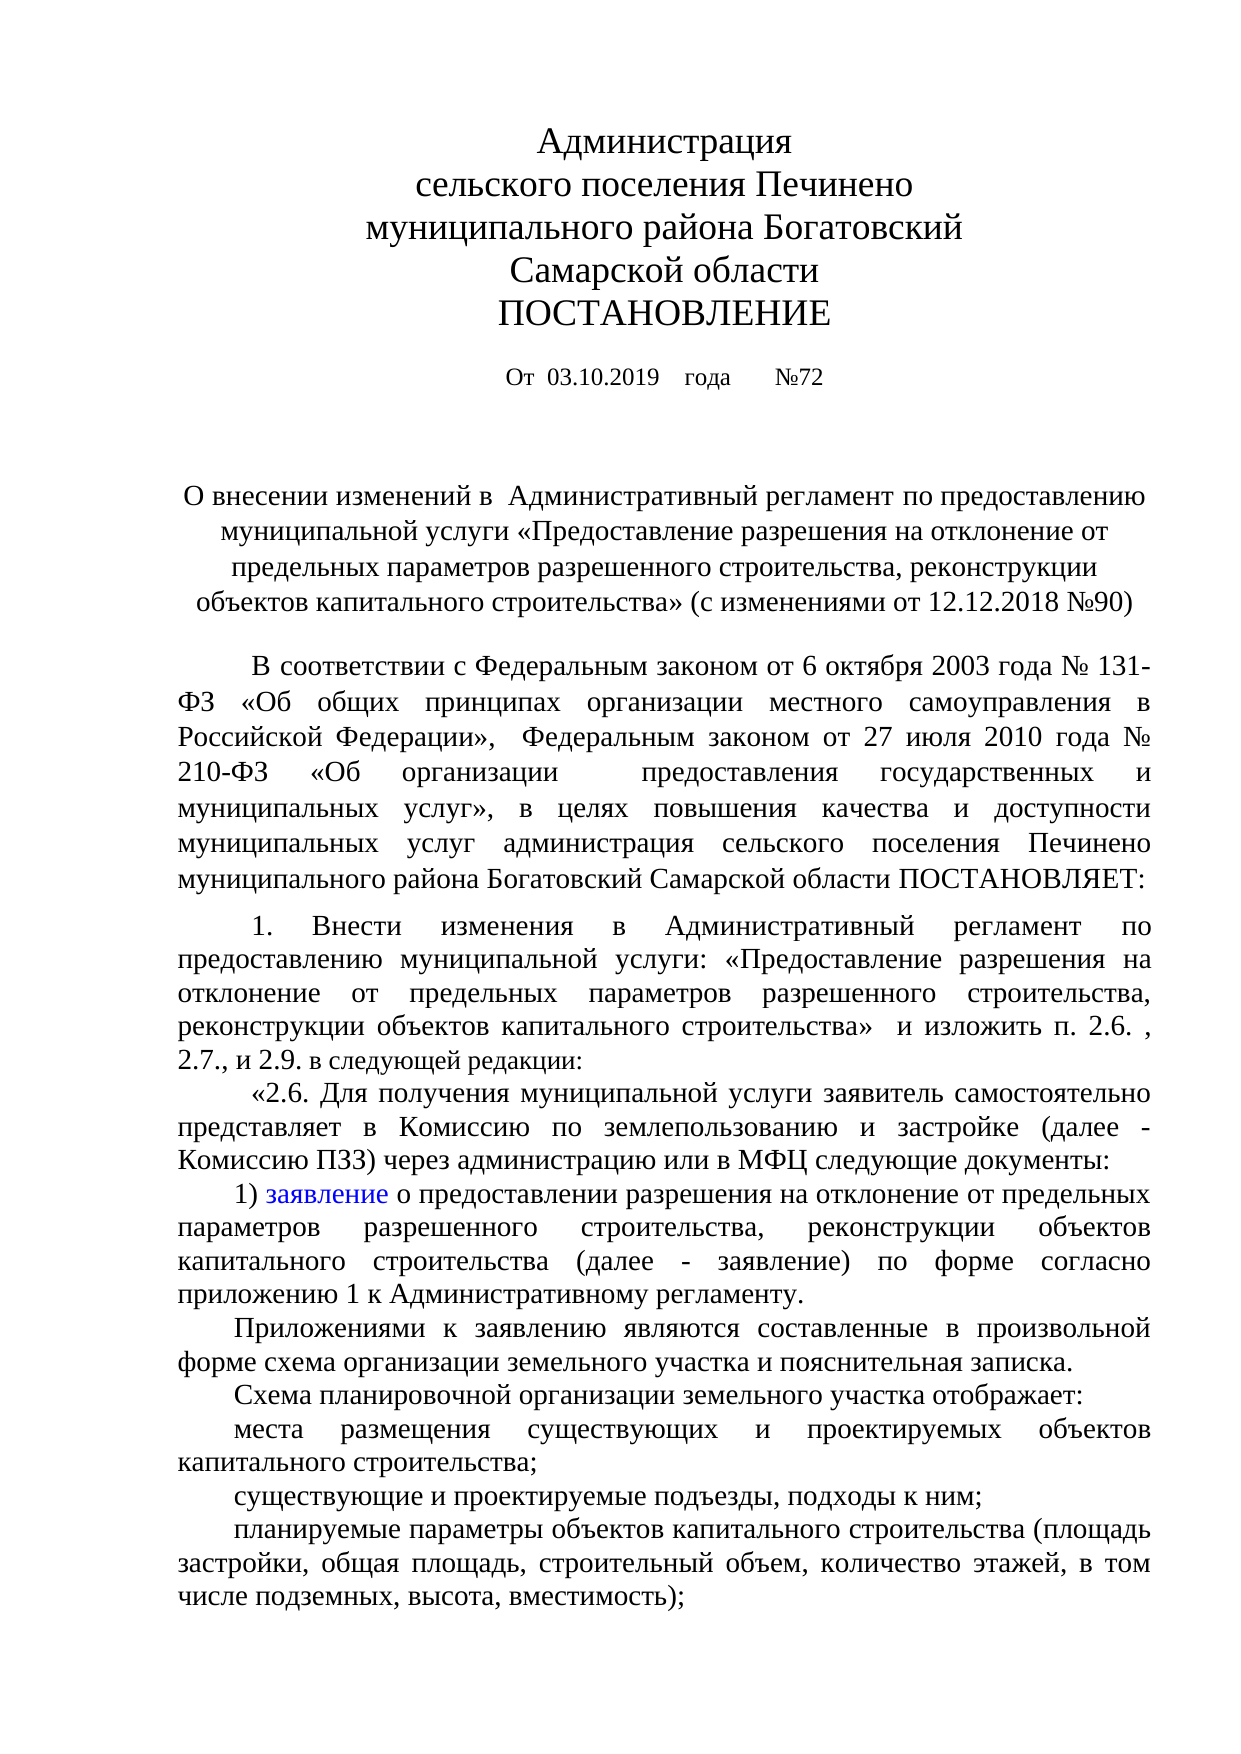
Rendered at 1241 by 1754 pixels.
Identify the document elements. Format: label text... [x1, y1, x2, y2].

text 1) заявление о предоставлении разрешения на отклонение от предельных параметров разрешенного строительства, реконструкции объектов капитального строительства (далее - заявление) по форме согласно приложению 1 к Административному регламенту. [177, 1176, 1152, 1310]
text муниципального района Богатовский [177, 204, 1152, 247]
text Администрация [177, 118, 1152, 161]
text «2.6. Для получения муниципальной услуги заявитель самостоятельно представляет в Комиссию по землепользованию и застройке (далее - Комиссию ПЗЗ) через администрацию или в МФЦ следующие документы: [177, 1075, 1152, 1176]
text Схема планировочной организации земельного участка отображает: [177, 1377, 1152, 1411]
text ПОСТАНОВЛЕНИЕ [177, 291, 1152, 334]
text Самарской области [177, 247, 1152, 291]
text места размещения существующих и проектируемых объектов капитального строительства; [177, 1411, 1152, 1478]
text От 03.10.2019 года №72 [177, 362, 1152, 391]
text сельского поселения Печинено [177, 161, 1152, 204]
text В соответствии с Федеральным законом от 6 октября 2003 года № 131-ФЗ «Об общих принципах организации местного самоуправления в Российской Федерации», Федеральным законом от 27 июля 2010 года № 210-ФЗ «Об организации предоставления государственных и муниципальных услуг», в целях повышения качества и доступности муниципальных услуг администрация сельского поселения Печинено муниципального района Богатовский Самарской области ПОСТАНОВЛЯЕТ: [177, 647, 1152, 895]
text Приложениями к заявлению являются составленные в произвольной форме схема организации земельного участка и пояснительная записка. [177, 1310, 1152, 1377]
text О внесении изменений в Административный регламент по предоставлению муниципальной услуги «Предоставление разрешения на отклонение от предельных параметров разрешенного строительства, реконструкции объектов капитального строительства» (с изменениями от 12.12.2018 №90) [177, 477, 1152, 618]
text существующие и проектируемые подъезды, подходы к ним; [177, 1478, 1152, 1511]
text планируемые параметры объектов капитального строительства (площадь застройки, общая площадь, строительный объем, количество этажей, в том числе подземных, высота, вместимость); [177, 1511, 1152, 1612]
text 1. Внести изменения в Административный регламент по предоставлению муниципальной услуги: «Предоставление разрешения на отклонение от предельных параметров разрешенного строительства, реконструкции объектов капитального строительства» и изложить п. 2.6. , 2.7., и 2.9. в следующей редакции: [177, 908, 1152, 975]
text 1. Внести изменения в Административный регламент по предоставлению муниципальной услуги: «Предоставление разрешения на отклонение от предельных параметров разрешенного строительства, реконструкции объектов капитального строительства» и изложить п. 2.6. , 2.7., и 2.9. в следующей редакции: [177, 1008, 1152, 1075]
